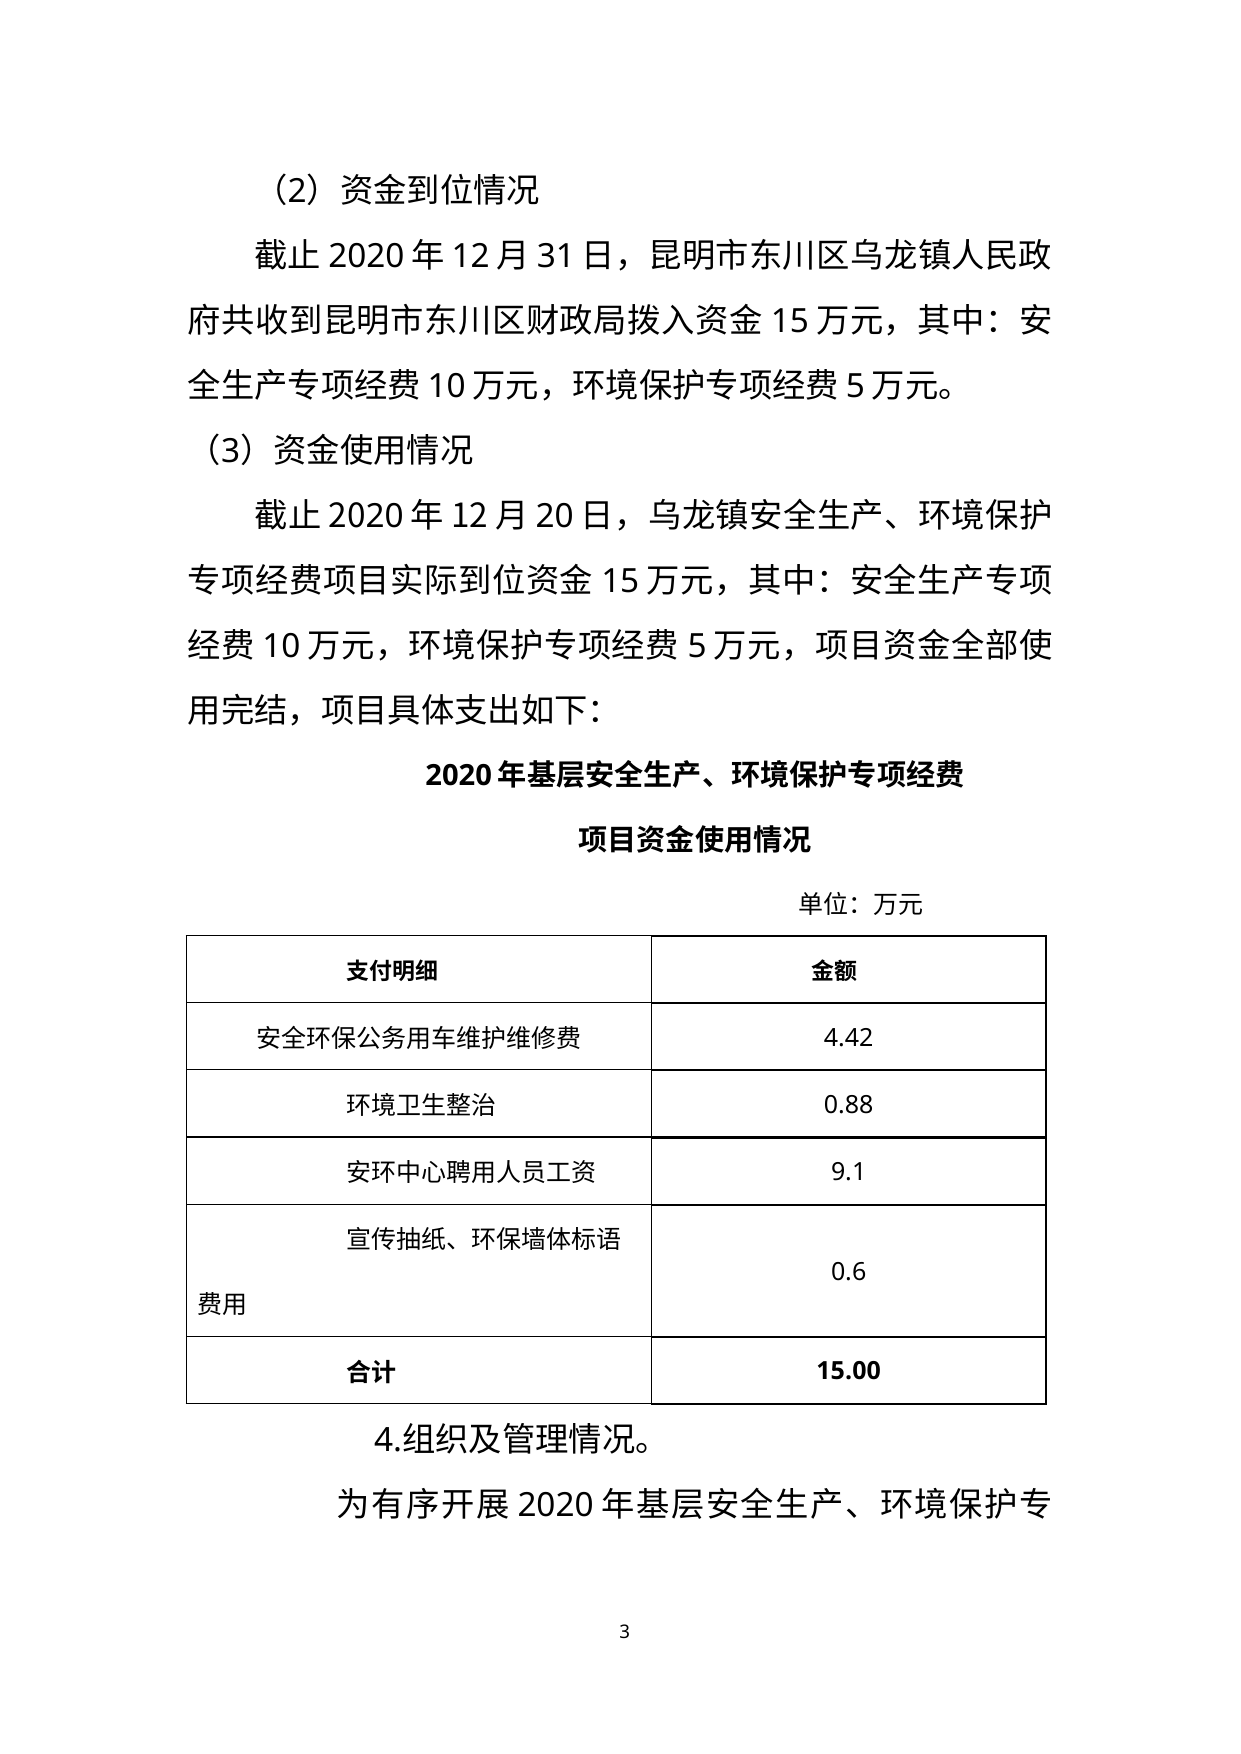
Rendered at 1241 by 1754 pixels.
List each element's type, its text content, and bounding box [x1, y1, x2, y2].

table_header 支付明细 [187, 936, 651, 1002]
table_cell 安全环保公务用车维护维修费 [187, 1003, 651, 1069]
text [187, 1470, 1053, 1535]
text （2）资金到位情况 [187, 155, 1053, 220]
table_cell 0.6 [652, 1206, 1045, 1336]
text 截止2020年12月20日，乌龙镇安全生产、环境保护专项经费项目实际到位资金15万元，其中：安全生产专项经费10万元，环境保护专项经费5万元，项目资金全部使用完结，项目具体支出如下： [187, 480, 1053, 740]
table_cell 9.1 [652, 1139, 1045, 1203]
list （3）资金使用情况 [187, 415, 1053, 480]
table_cell 0.88 [652, 1071, 1045, 1136]
table_cell 合计 [187, 1337, 651, 1403]
table_cell 安环中心聘用人员工资 [187, 1138, 651, 1203]
text 项目资金使用情况 [187, 805, 1053, 870]
table_cell 15.00 [652, 1338, 1045, 1403]
text 2020年基层安全生产、环境保护专项经费 [187, 740, 1053, 805]
table_header 金额 [652, 937, 1045, 1002]
table_cell 环境卫生整治 [187, 1070, 651, 1136]
text 单位：万元 [187, 870, 1053, 935]
subtitle 4.组织及管理情况。 [187, 1405, 1053, 1470]
text 截止2020年12月31日，昆明市东川区乌龙镇人民政府共收到昆明市东川区财政局拨入资金15万元，其中：安全生产专项经费10万元，环境保护专项经费5万元。 [187, 220, 1053, 415]
table_cell 4.42 [652, 1004, 1045, 1069]
table_cell 宣传抽纸、环保墙体标语费用 [187, 1205, 651, 1336]
